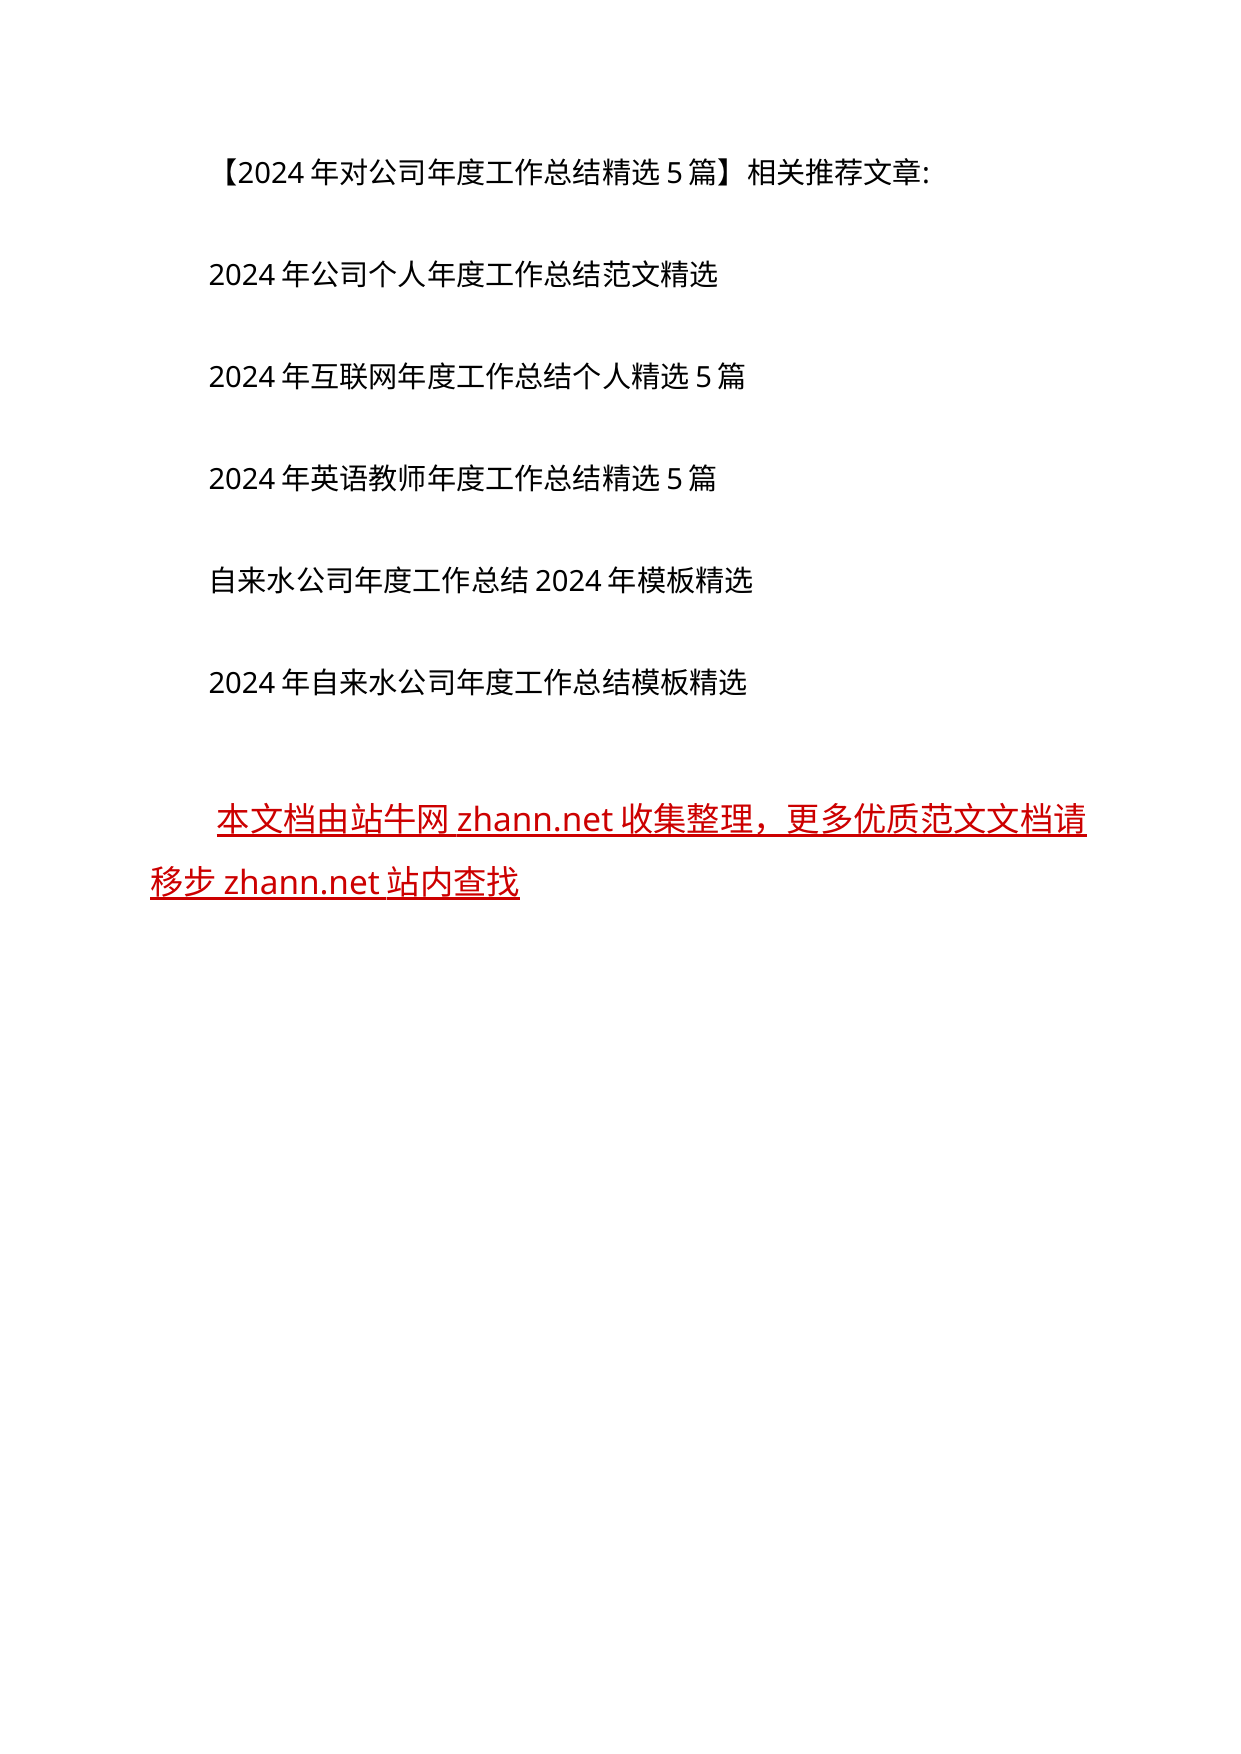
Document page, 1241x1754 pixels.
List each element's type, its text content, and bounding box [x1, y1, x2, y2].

text 自来水公司年度工作总结2024年模板精选 [150, 558, 1090, 600]
text 2024年公司个人年度工作总结范文精选 [150, 252, 1090, 294]
text 2024年英语教师年度工作总结精选5篇 [150, 456, 1090, 498]
text 【2024年对公司年度工作总结精选5篇】相关推荐文章: [150, 150, 1090, 192]
text 2024年互联网年度工作总结个人精选5篇 [150, 354, 1090, 396]
text 2024年自来水公司年度工作总结模板精选 [150, 660, 1090, 702]
text 本文档由站牛网zhann.net收集整理，更多优质范文文档请移步zhann.net站内查找 [150, 793, 1090, 904]
